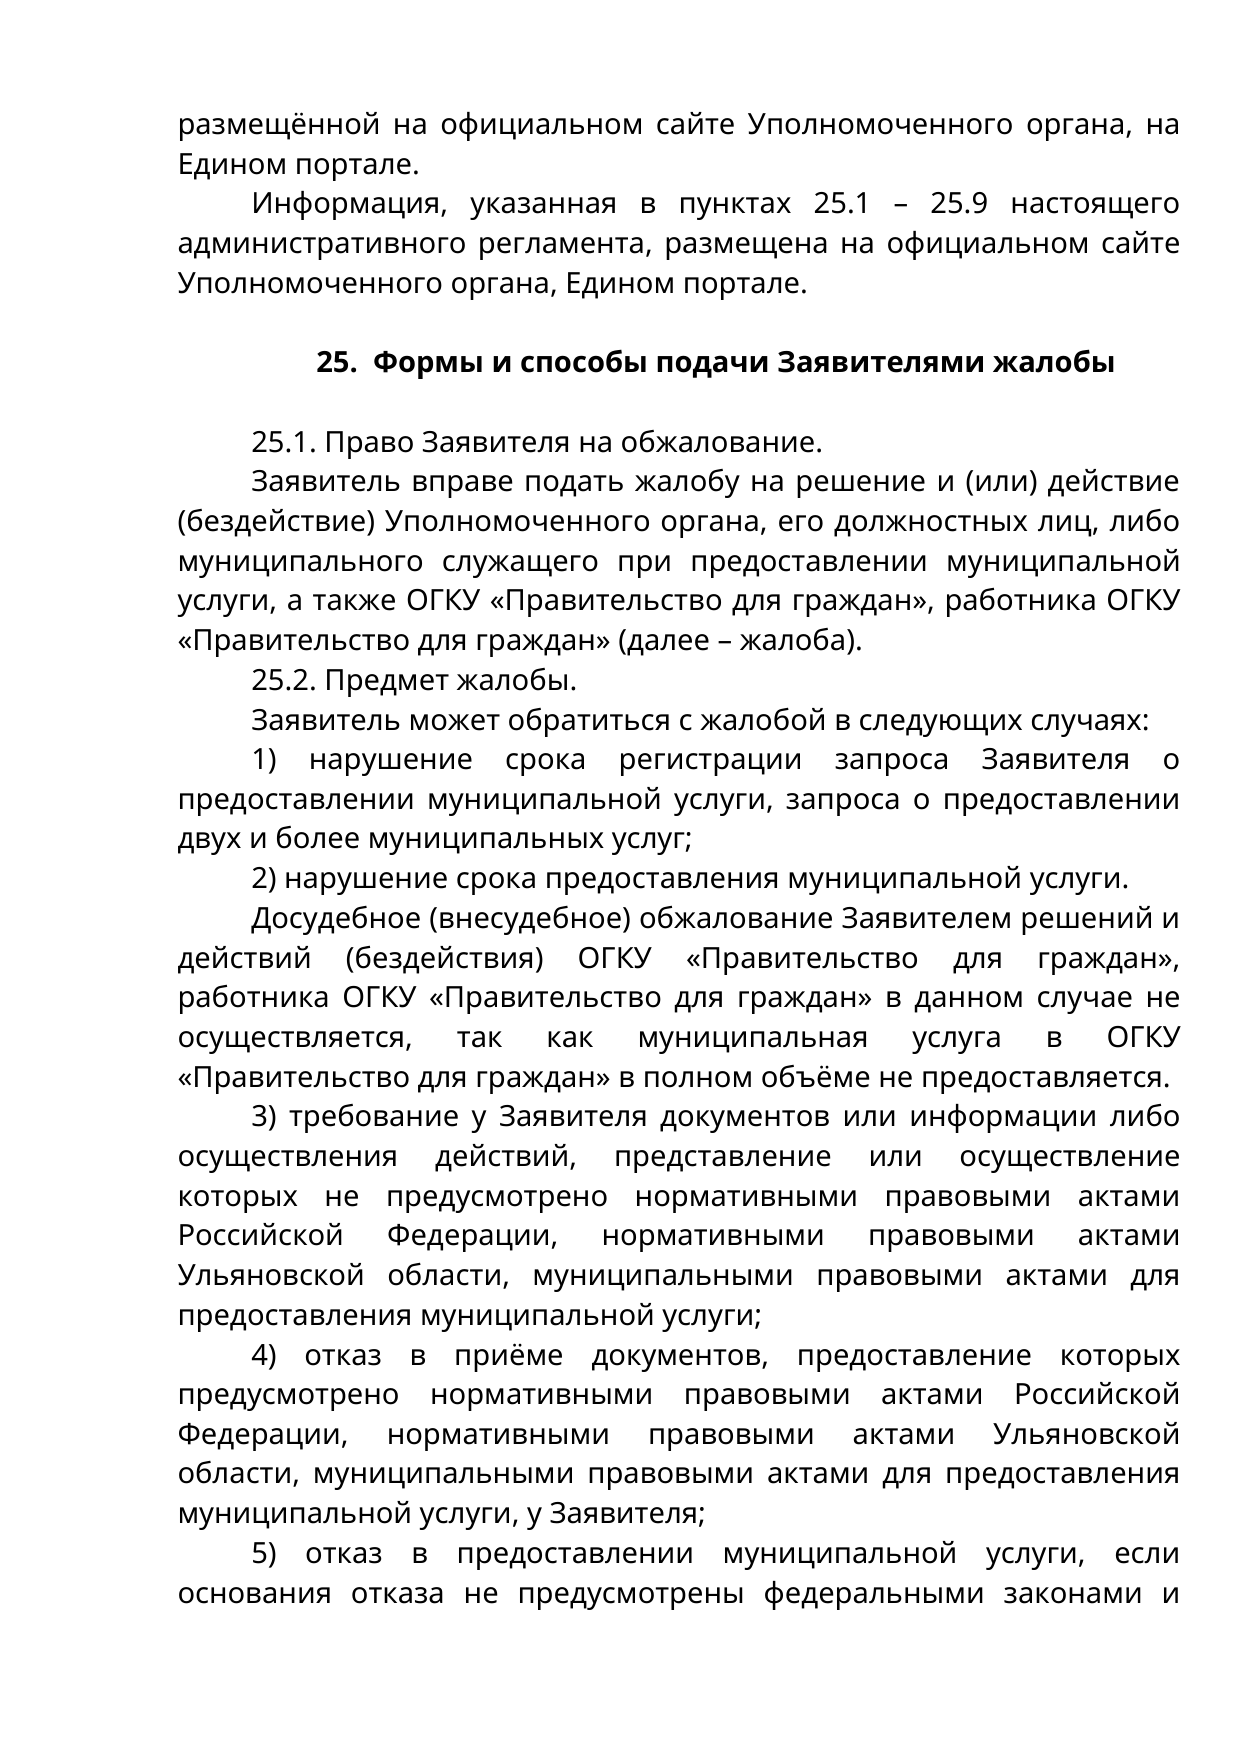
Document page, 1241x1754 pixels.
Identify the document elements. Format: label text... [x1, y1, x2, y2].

text Досудебное (внесудебное) обжалование Заявителем решений и действий (бездействия) ОГКУ «Правительство для граждан», работника ОГКУ «Правительство для граждан» в данном случае не осуществляется, так как муниципальная услуга в ОГКУ «Правительство для граждан» в полном объёме не предоставляется. [177, 897, 1181, 1096]
text 1) нарушение срока регистрации запроса Заявителя о предоставлении муниципальной услуги, запроса о предоставлении двух и более муниципальных услуг; [177, 738, 1181, 857]
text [177, 1532, 1181, 1612]
text 25. Формы и способы подачи Заявителями жалобы [177, 342, 1181, 381]
text 4) отказ в приёме документов, предоставление которых предусмотрено нормативными правовыми актами Российской Федерации, нормативными правовыми актами Ульяновской области, муниципальными правовыми актами для предоставления муниципальной услуги, у Заявителя; [177, 1334, 1181, 1532]
text Заявитель может обратиться с жалобой в следующих случаях: [177, 699, 1181, 738]
text Информация, указанная в пунктах 25.1 – 25.9 настоящего административного регламента, размещена на официальном сайте Уполномоченного органа, Едином портале. [177, 183, 1181, 302]
text 25.1. Право Заявителя на обжалование. [177, 421, 1181, 461]
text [177, 103, 1181, 183]
text 2) нарушение срока предоставления муниципальной услуги. [177, 857, 1181, 897]
text 25.2. Предмет жалобы. [177, 659, 1181, 699]
text 3) требование у Заявителя документов или информации либо осуществления действий, представление или осуществление которых не предусмотрено нормативными правовыми актами Российской Федерации, нормативными правовыми актами Ульяновской области, муниципальными правовыми актами для предоставления муниципальной услуги; [177, 1096, 1181, 1334]
text Заявитель вправе подать жалобу на решение и (или) действие (бездействие) Уполномоченного органа, его должностных лиц, либо муниципального служащего при предоставлении муниципальной услуги, а также ОГКУ «Правительство для граждан», работника ОГКУ «Правительство для граждан» (далее – жалоба). [177, 461, 1181, 659]
